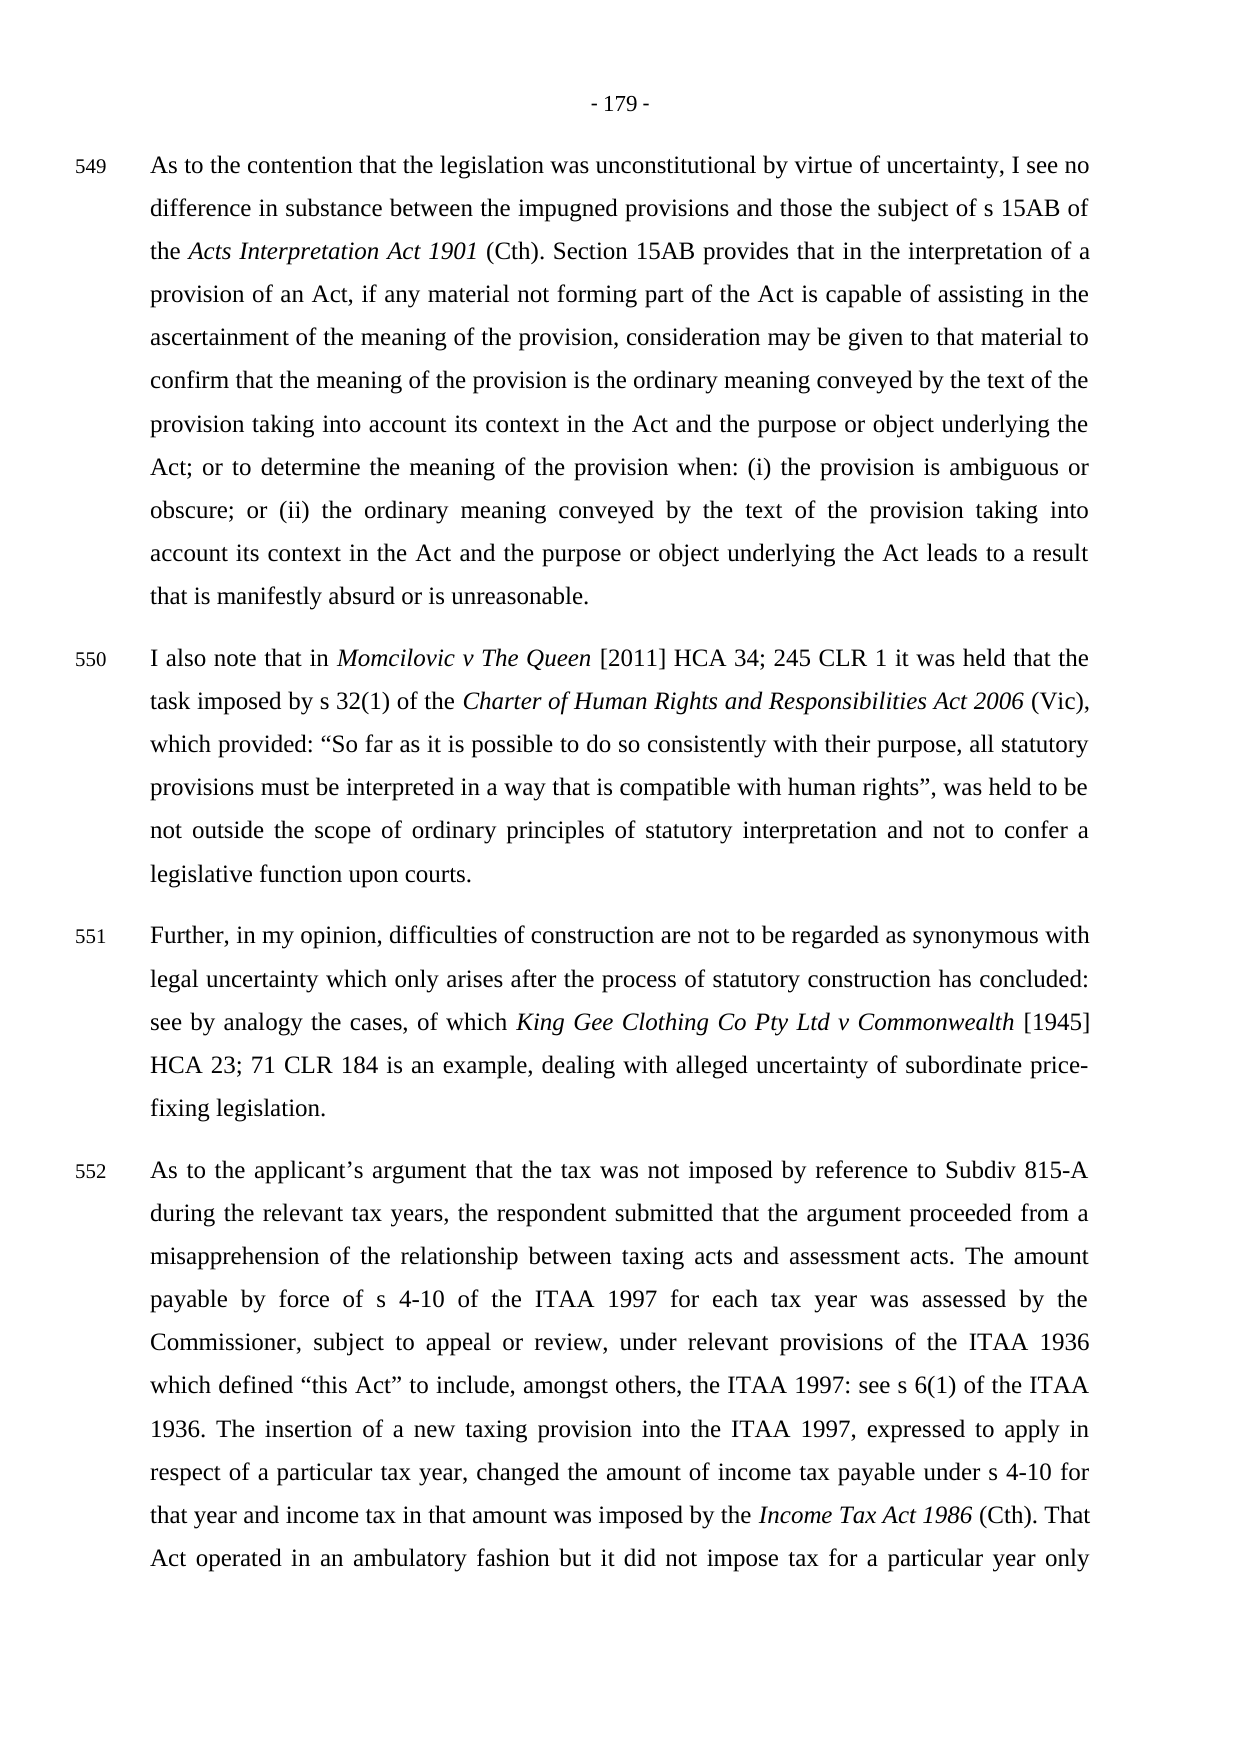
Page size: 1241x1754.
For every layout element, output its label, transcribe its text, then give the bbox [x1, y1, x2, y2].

text As to the contention that the legislation was unconstitutional by virtue of uncertainty, I see no difference in substance between the impugned provisions and those the subject of s 15AB of the Acts Interpretation Act 1901 (Cth). Section 15AB provides that in the interpretation of a provision of an Act, if any material not forming part of the Act is capable of assisting in the ascertainment of the meaning of the provision, consideration may be given to that material to confirm that the meaning of the provision is the ordinary meaning conveyed by the text of the provision taking into account its context in the Act and the purpose or object underlying the Act; or to determine the meaning of the provision when: (i) the provision is ambiguous or obscure; or (ii) the ordinary meaning conveyed by the text of the provision taking into account its context in the Act and the purpose or object underlying the Act leads to a result that is manifestly absurd or is unreasonable. [75, 150, 1090, 610]
text Further, in my opinion, difficulties of construction are not to be regarded as synonymous with legal uncertainty which only arises after the process of statutory construction has concluded: see by analogy the cases, of which King Gee Clothing Co Pty Ltd v Commonwealth [1945] HCA 23; 71 CLR 184 is an example, dealing with alleged uncertainty of subordinate price-fixing legislation. [75, 921, 1090, 1122]
text I also note that in Momcilovic v The Queen [2011] HCA 34; 245 CLR 1 it was held that the task imposed by s 32(1) of the Charter of Human Rights and Responsibilities Act 2006 (Vic), which provided: “So far as it is possible to do so consistently with their purpose, all statutory provisions must be interpreted in a way that is compatible with human rights”, was held to be not outside the scope of ordinary principles of statutory interpretation and not to confer a legislative function upon courts. [75, 643, 1090, 887]
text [75, 1155, 1090, 1572]
